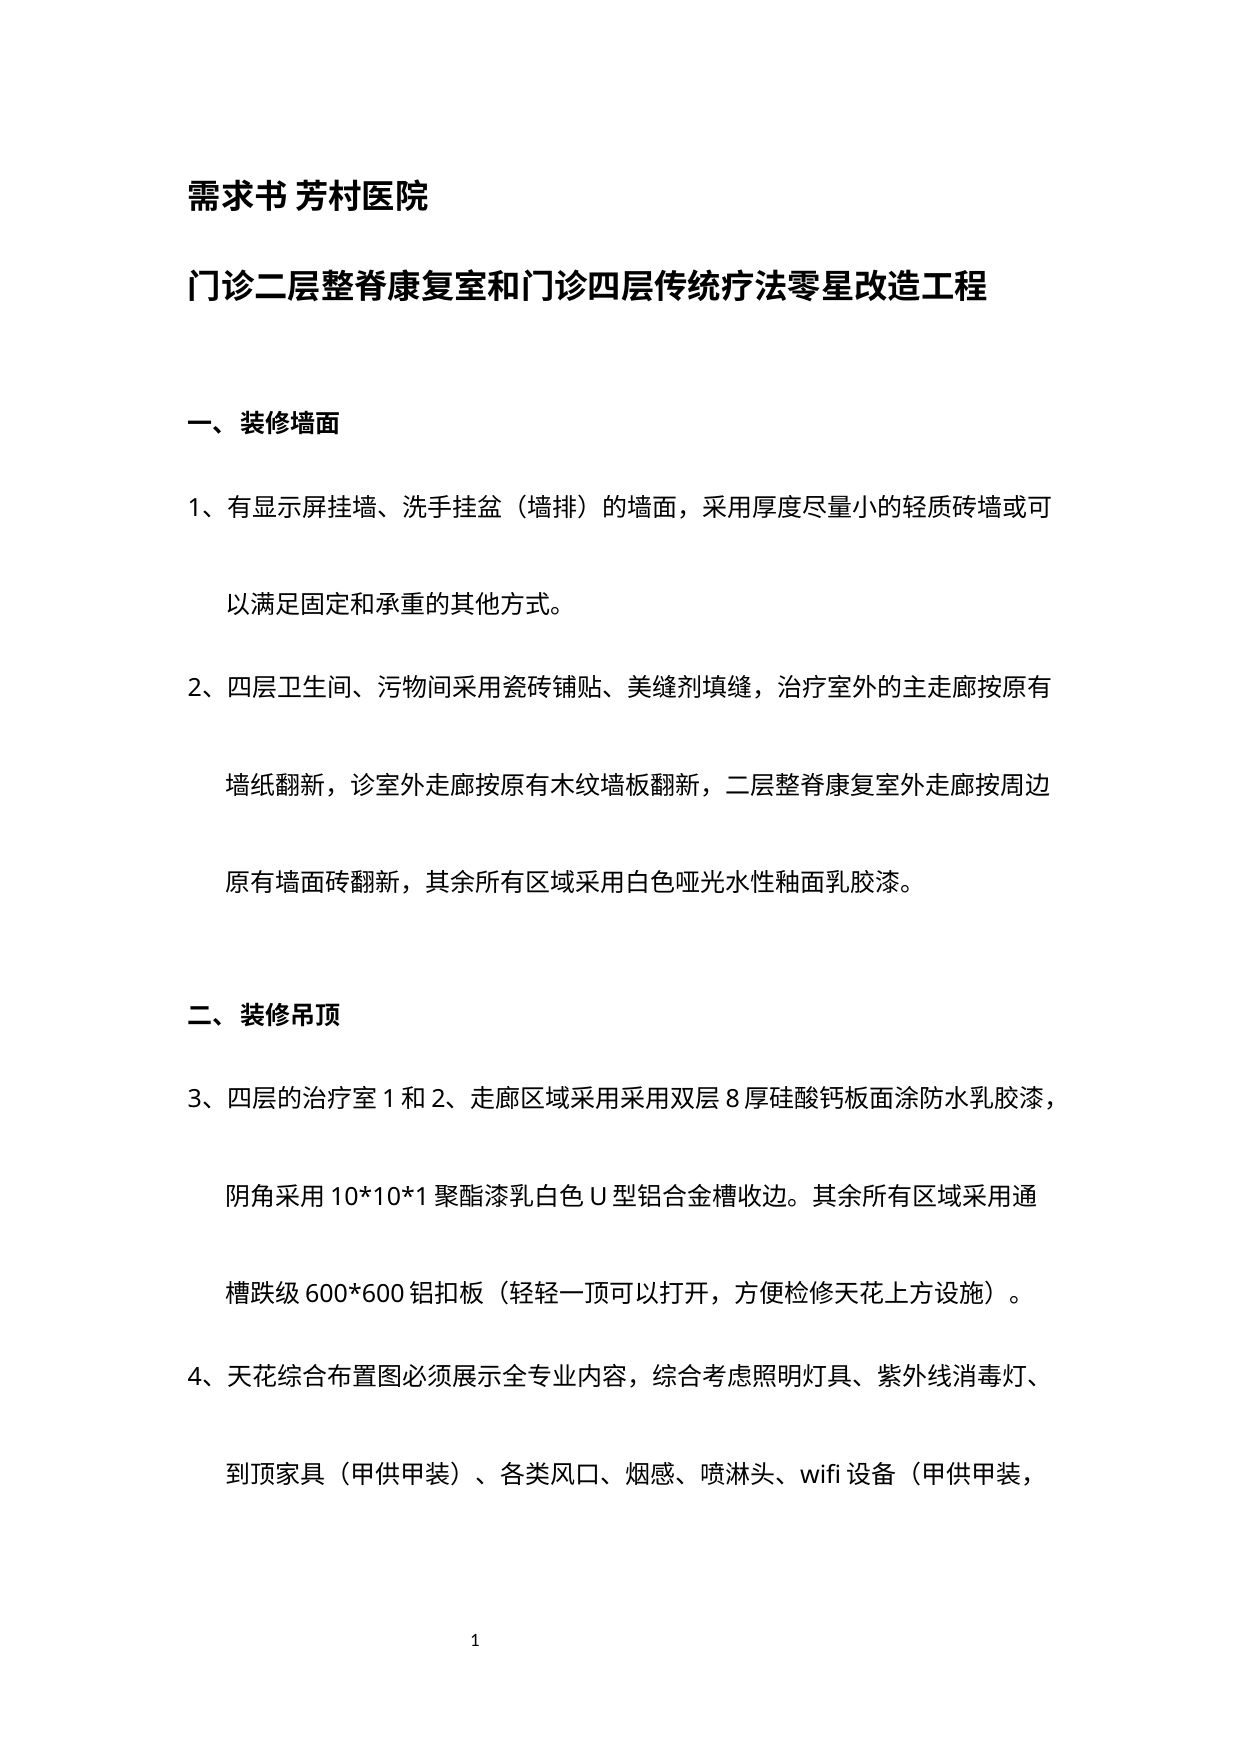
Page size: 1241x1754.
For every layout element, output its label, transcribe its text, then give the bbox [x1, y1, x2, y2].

list 有显示屏挂墙、洗手挂盆（墙排）的墙面，采用厚度尽量小的轻质砖墙或可以满足固定和承重的其他方式。 [187, 473, 1053, 635]
list 装修吊顶 [187, 981, 1053, 1046]
list 四层的治疗室1和2、走廊区域采用采用双层8厚硅酸钙板面涂防水乳胶漆，阴角采用10*10*1聚酯漆乳白色U型铝合金槽收边。其余所有区域采用通槽跌级600*600铝扣板（轻轻一顶可以打开，方便检修天花上方设施）。 [187, 1064, 1053, 1324]
list 装修墙面 [187, 389, 1053, 454]
text 门诊二层整脊康复室和门诊四层传统疗法零星改造工程 [187, 251, 1053, 316]
list 四层卫生间、污物间采用瓷砖铺贴、美缝剂填缝，治疗室外的主走廊按原有墙纸翻新，诊室外走廊按原有木纹墙板翻新，二层整脊康复室外走廊按周边原有墙面砖翻新，其余所有区域采用白色哑光水性釉面乳胶漆。 [187, 653, 1053, 913]
text 需求书 芳村医院 [187, 162, 1053, 227]
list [187, 1342, 1053, 1505]
